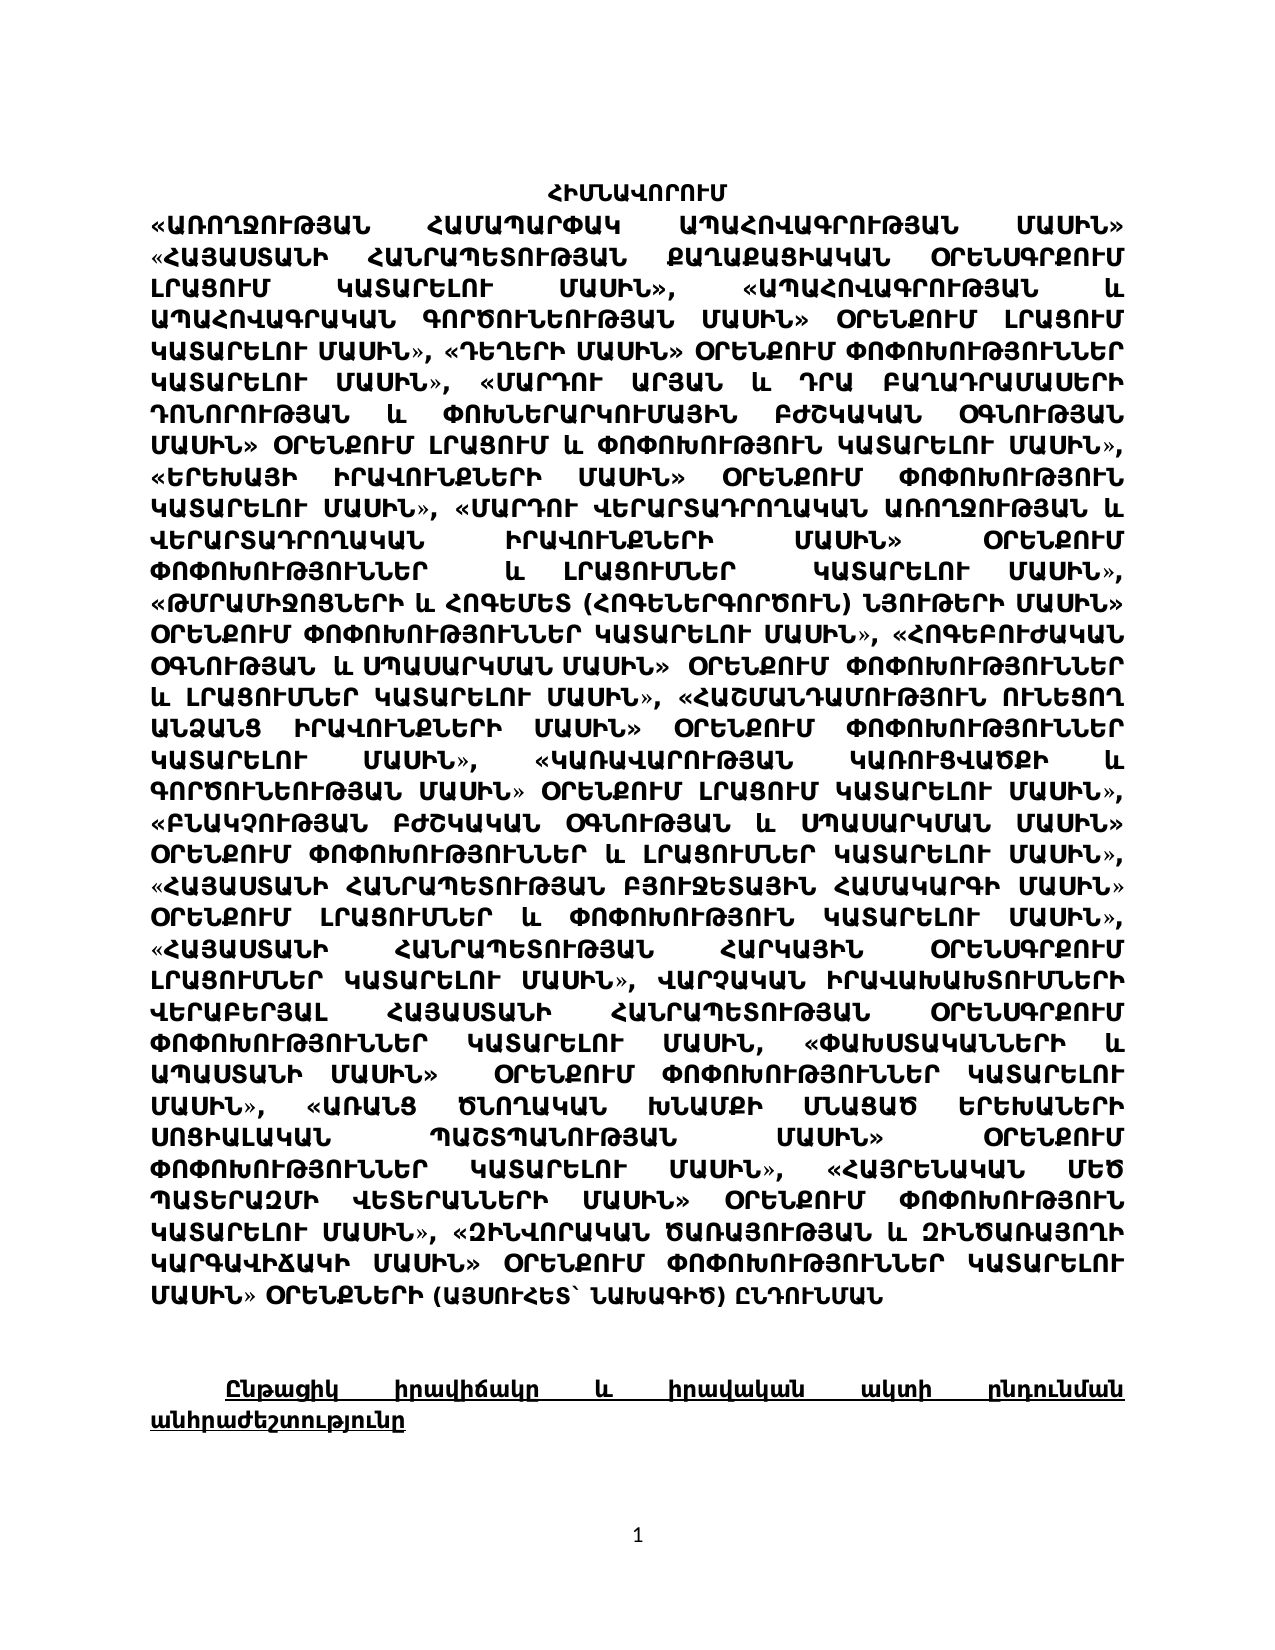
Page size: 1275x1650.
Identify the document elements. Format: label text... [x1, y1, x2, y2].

text «ԱՌՈՂՋՈՒԹՅԱՆ ՀԱՄԱՊԱՐՓԱԿ ԱՊԱՀՈՎԱԳՐՈՒԹՅԱՆ ՄԱՍԻՆ» ՀԱՅԱՍՏԱՆԻ ՀԱՆՐԱՊԵՏՈՒԹՅԱՆ ՔԱՂԱՔԱՑԻԱԿԱՆ ՕՐԵՆՍԳՐՔՈՒՄ ԼՐԱՑՈՒՄ ԿԱՏԱՐԵԼՈՒ ՄԱՍԻՆ», «ԱՊԱՀՈՎԱԳՐՈՒԹՅԱՆ և ԱՊԱՀՈՎԱԳՐԱԿԱՆ ԳՈՐԾՈՒՆԵՈՒԹՅԱՆ ՄԱՍԻՆ» ՕՐԵՆՔՈՒՄ ԼՐԱՑՈՒՄ ԿԱՏԱՐԵԼՈՒ ՄԱՍԻՆ, «ԴԵՂԵՐԻ ՄԱՍԻՆ» ՕՐԵՆՔՈՒՄ ՓՈՓՈԽՈՒԹՅՈՒՆՆԵՐ ԿԱՏԱՐԵԼՈՒ ՄԱՍԻՆ, «ՄԱՐԴՈՒ ԱՐՅԱՆ և ԴՐԱ ԲԱՂԱԴՐԱՄԱՍԵՐԻ ԴՈՆՈՐՈՒԹՅԱՆ և ՓՈԽՆԵՐԱՐԿՈՒՄԱՅԻՆ ԲԺՇԿԱԿԱՆ ՕԳՆՈՒԹՅԱՆ ՄԱՍԻՆ» ՕՐԵՆՔՈՒՄ ԼՐԱՑՈՒՄ և ՓՈՓՈԽՈՒԹՅՈՒՆ ԿԱՏԱՐԵԼՈՒ ՄԱՍԻՆ, «ԵՐԵԽԱՅԻ ԻՐԱՎՈՒՆՔՆԵՐԻ ՄԱՍԻՆ» ՕՐԵՆՔՈՒՄ ՓՈՓՈԽՈՒԹՅՈՒՆ ԿԱՏԱՐԵԼՈՒ ՄԱՍԻՆ, «ՄԱՐԴՈՒ ՎԵՐԱՐՏԱԴՐՈՂԱԿԱՆ ԱՌՈՂՋՈՒԹՅԱՆ և ՎԵՐԱՐՏԱԴՐՈՂԱԿԱՆ ԻՐԱՎՈՒՆՔՆԵՐԻ ՄԱՍԻՆ» ՕՐԵՆՔՈՒՄ ՓՈՓՈԽՈՒԹՅՈՒՆՆԵՐ և ԼՐԱՑՈՒՄՆԵՐ ԿԱՏԱՐԵԼՈՒ ՄԱՍԻՆ, «ԹՄՐԱՄԻՋՈՑՆԵՐԻ և ՀՈԳԵՄԵՏ (ՀՈԳԵՆԵՐԳՈՐԾՈՒՆ) ՆՅՈՒԹԵՐԻ ՄԱՍԻՆ» ՕՐԵՆՔՈՒՄ ՓՈՓՈԽՈՒԹՅՈՒՆՆԵՐ ԿԱՏԱՐԵԼՈՒ ՄԱՍԻՆ, «ՀՈԳԵԲՈՒԺԱԿԱՆ ՕԳՆՈՒԹՅԱՆ և ՍՊԱՍԱՐԿՄԱՆ ՄԱՍԻՆ» ՕՐԵՆՔՈՒՄ ՓՈՓՈԽՈՒԹՅՈՒՆՆԵՐ և ԼՐԱՑՈՒՄՆԵՐ ԿԱՏԱՐԵԼՈՒ ՄԱՍԻՆ, «ՀԱՇՄԱՆԴԱՄՈՒԹՅՈՒՆ ՈՒՆԵՑՈՂ ԱՆՁԱՆՑ ԻՐԱՎՈՒՆՔՆԵՐԻ ՄԱՍԻՆ» ՕՐԵՆՔՈՒՄ ՓՈՓՈԽՈՒԹՅՈՒՆՆԵՐ ԿԱՏԱՐԵԼՈՒ ՄԱՍԻՆ, «ԿԱՌԱՎԱՐՈՒԹՅԱՆ ԿԱՌՈՒՑՎԱԾՔԻ և ԳՈՐԾՈՒՆԵՈՒԹՅԱՆ ՄԱՍԻՆ ՕՐԵՆՔՈՒՄ ԼՐԱՑՈՒՄ ԿԱՏԱՐԵԼՈՒ ՄԱՍԻՆ, «ԲՆԱԿՉՈՒԹՅԱՆ ԲԺՇԿԱԿԱՆ ՕԳՆՈՒԹՅԱՆ և ՍՊԱՍԱՐԿՄԱՆ ՄԱՍԻՆ» ՕՐԵՆՔՈՒՄ ՓՈՓՈԽՈՒԹՅՈՒՆՆԵՐ և ԼՐԱՑՈՒՄՆԵՐ ԿԱՏԱՐԵԼՈՒ ՄԱՍԻՆ, ՀԱՅԱՍՏԱՆԻ ՀԱՆՐԱՊԵՏՈՒԹՅԱՆ ԲՅՈՒՋԵՏԱՅԻՆ ՀԱՄԱԿԱՐԳԻ ՄԱՍԻՆ ՕՐԵՆՔՈՒՄ ԼՐԱՑՈՒՄՆԵՐ և ՓՈՓՈԽՈՒԹՅՈՒՆ ԿԱՏԱՐԵԼՈՒ ՄԱՍԻՆ, ՀԱՅԱՍՏԱՆԻ ՀԱՆՐԱՊԵՏՈՒԹՅԱՆ ՀԱՐԿԱՅԻՆ ՕՐԵՆՍԳՐՔՈՒՄ ԼՐԱՑՈՒՄՆԵՐ ԿԱՏԱՐԵԼՈՒ ՄԱՍԻՆ, ՎԱՐՉԱԿԱՆ ԻՐԱՎԱԽԱԽՏՈՒՄՆԵՐԻ ՎԵՐԱԲԵՐՅԱԼ ՀԱՅԱՍՏԱՆԻ ՀԱՆՐԱՊԵՏՈՒԹՅԱՆ ՕՐԵՆՍԳՐՔՈՒՄ ՓՈՓՈԽՈՒԹՅՈՒՆՆԵՐ ԿԱՏԱՐԵԼՈՒ ՄԱՍԻՆ, «ՓԱԽՍՏԱԿԱՆՆԵՐԻ և ԱՊԱՍՏԱՆԻ ՄԱՍԻՆ» ՕՐԵՆՔՈՒՄ ՓՈՓՈԽՈՒԹՅՈՒՆՆԵՐ ԿԱՏԱՐԵԼՈՒ ՄԱՍԻՆ, «ԱՌԱՆՑ ԾՆՈՂԱԿԱՆ ԽՆԱՄՔԻ ՄՆԱՑԱԾ ԵՐԵԽԱՆԵՐԻ ՍՈՑԻԱԼԱԿԱՆ ՊԱՇՏՊԱՆՈՒԹՅԱՆ ՄԱՍԻՆ» ՕՐԵՆՔՈՒՄ ՓՈՓՈԽՈՒԹՅՈՒՆՆԵՐ ԿԱՏԱՐԵԼՈՒ ՄԱՍԻՆ, «ՀԱՅՐԵՆԱԿԱՆ ՄԵԾ ՊԱՏԵՐԱԶՄԻ ՎԵՏԵՐԱՆՆԵՐԻ ՄԱՍԻՆ» ՕՐԵՆՔՈՒՄ ՓՈՓՈԽՈՒԹՅՈՒՆ ԿԱՏԱՐԵԼՈՒ ՄԱՍԻՆ, «ԶԻՆՎՈՐԱԿԱՆ ԾԱՌԱՅՈՒԹՅԱՆ և ԶԻՆԾԱՌԱՅՈՂԻ ԿԱՐԳԱՎԻՃԱԿԻ ՄԱՍԻՆ» ՕՐԵՆՔՈՒՄ ՓՈՓՈԽՈՒԹՅՈՒՆՆԵՐ ԿԱՏԱՐԵԼՈՒ ՄԱՍԻՆ ՕՐԵՆՔՆԵՐԻ (ԱՅՍՈՒՀԵՏ` ՆԱԽԱԳԻԾ) ԸՆԴՈՒՆՄԱՆ [150, 1027, 1125, 1310]
text «ԱՌՈՂՋՈՒԹՅԱՆ ՀԱՄԱՊԱՐՓԱԿ ԱՊԱՀՈՎԱԳՐՈՒԹՅԱՆ ՄԱՍԻՆ» ՀԱՅԱՍՏԱՆԻ ՀԱՆՐԱՊԵՏՈՒԹՅԱՆ ՔԱՂԱՔԱՑԻԱԿԱՆ ՕՐԵՆՍԳՐՔՈՒՄ ԼՐԱՑՈՒՄ ԿԱՏԱՐԵԼՈՒ ՄԱՍԻՆ», «ԱՊԱՀՈՎԱԳՐՈՒԹՅԱՆ և ԱՊԱՀՈՎԱԳՐԱԿԱՆ ԳՈՐԾՈՒՆԵՈՒԹՅԱՆ ՄԱՍԻՆ» ՕՐԵՆՔՈՒՄ ԼՐԱՑՈՒՄ ԿԱՏԱՐԵԼՈՒ ՄԱՍԻՆ, «ԴԵՂԵՐԻ ՄԱՍԻՆ» ՕՐԵՆՔՈՒՄ ՓՈՓՈԽՈՒԹՅՈՒՆՆԵՐ ԿԱՏԱՐԵԼՈՒ ՄԱՍԻՆ, «ՄԱՐԴՈՒ ԱՐՅԱՆ և ԴՐԱ ԲԱՂԱԴՐԱՄԱՍԵՐԻ ԴՈՆՈՐՈՒԹՅԱՆ և ՓՈԽՆԵՐԱՐԿՈՒՄԱՅԻՆ ԲԺՇԿԱԿԱՆ ՕԳՆՈՒԹՅԱՆ ՄԱՍԻՆ» ՕՐԵՆՔՈՒՄ ԼՐԱՑՈՒՄ և ՓՈՓՈԽՈՒԹՅՈՒՆ ԿԱՏԱՐԵԼՈՒ ՄԱՍԻՆ, «ԵՐԵԽԱՅԻ ԻՐԱՎՈՒՆՔՆԵՐԻ ՄԱՍԻՆ» ՕՐԵՆՔՈՒՄ ՓՈՓՈԽՈՒԹՅՈՒՆ ԿԱՏԱՐԵԼՈՒ ՄԱՍԻՆ, «ՄԱՐԴՈՒ ՎԵՐԱՐՏԱԴՐՈՂԱԿԱՆ ԱՌՈՂՋՈՒԹՅԱՆ և ՎԵՐԱՐՏԱԴՐՈՂԱԿԱՆ ԻՐԱՎՈՒՆՔՆԵՐԻ ՄԱՍԻՆ» ՕՐԵՆՔՈՒՄ ՓՈՓՈԽՈՒԹՅՈՒՆՆԵՐ և ԼՐԱՑՈՒՄՆԵՐ ԿԱՏԱՐԵԼՈՒ ՄԱՍԻՆ, «ԹՄՐԱՄԻՋՈՑՆԵՐԻ և ՀՈԳԵՄԵՏ (ՀՈԳԵՆԵՐԳՈՐԾՈՒՆ) ՆՅՈՒԹԵՐԻ ՄԱՍԻՆ» ՕՐԵՆՔՈՒՄ ՓՈՓՈԽՈՒԹՅՈՒՆՆԵՐ ԿԱՏԱՐԵԼՈՒ ՄԱՍԻՆ, «ՀՈԳԵԲՈՒԺԱԿԱՆ ՕԳՆՈՒԹՅԱՆ և ՍՊԱՍԱՐԿՄԱՆ ՄԱՍԻՆ» ՕՐԵՆՔՈՒՄ ՓՈՓՈԽՈՒԹՅՈՒՆՆԵՐ և ԼՐԱՑՈՒՄՆԵՐ ԿԱՏԱՐԵԼՈՒ ՄԱՍԻՆ, «ՀԱՇՄԱՆԴԱՄՈՒԹՅՈՒՆ ՈՒՆԵՑՈՂ ԱՆՁԱՆՑ ԻՐԱՎՈՒՆՔՆԵՐԻ ՄԱՍԻՆ» ՕՐԵՆՔՈՒՄ ՓՈՓՈԽՈՒԹՅՈՒՆՆԵՐ ԿԱՏԱՐԵԼՈՒ ՄԱՍԻՆ, «ԿԱՌԱՎԱՐՈՒԹՅԱՆ ԿԱՌՈՒՑՎԱԾՔԻ և ԳՈՐԾՈՒՆԵՈՒԹՅԱՆ ՄԱՍԻՆ ՕՐԵՆՔՈՒՄ ԼՐԱՑՈՒՄ ԿԱՏԱՐԵԼՈՒ ՄԱՍԻՆ, «ԲՆԱԿՉՈՒԹՅԱՆ ԲԺՇԿԱԿԱՆ ՕԳՆՈՒԹՅԱՆ և ՍՊԱՍԱՐԿՄԱՆ ՄԱՍԻՆ» ՕՐԵՆՔՈՒՄ ՓՈՓՈԽՈՒԹՅՈՒՆՆԵՐ և ԼՐԱՑՈՒՄՆԵՐ ԿԱՏԱՐԵԼՈՒ ՄԱՍԻՆ, ՀԱՅԱՍՏԱՆԻ ՀԱՆՐԱՊԵՏՈՒԹՅԱՆ ԲՅՈՒՋԵՏԱՅԻՆ ՀԱՄԱԿԱՐԳԻ ՄԱՍԻՆ ՕՐԵՆՔՈՒՄ ԼՐԱՑՈՒՄՆԵՐ և ՓՈՓՈԽՈՒԹՅՈՒՆ ԿԱՏԱՐԵԼՈՒ ՄԱՍԻՆ, ՀԱՅԱՍՏԱՆԻ ՀԱՆՐԱՊԵՏՈՒԹՅԱՆ ՀԱՐԿԱՅԻՆ ՕՐԵՆՍԳՐՔՈՒՄ ԼՐԱՑՈՒՄՆԵՐ ԿԱՏԱՐԵԼՈՒ ՄԱՍԻՆ, ՎԱՐՉԱԿԱՆ ԻՐԱՎԱԽԱԽՏՈՒՄՆԵՐԻ ՎԵՐԱԲԵՐՅԱԼ ՀԱՅԱՍՏԱՆԻ ՀԱՆՐԱՊԵՏՈՒԹՅԱՆ ՕՐԵՆՍԳՐՔՈՒՄ ՓՈՓՈԽՈՒԹՅՈՒՆՆԵՐ ԿԱՏԱՐԵԼՈՒ ՄԱՍԻՆ, «ՓԱԽՍՏԱԿԱՆՆԵՐԻ և ԱՊԱՍՏԱՆԻ ՄԱՍԻՆ» ՕՐԵՆՔՈՒՄ ՓՈՓՈԽՈՒԹՅՈՒՆՆԵՐ ԿԱՏԱՐԵԼՈՒ ՄԱՍԻՆ, «ԱՌԱՆՑ ԾՆՈՂԱԿԱՆ ԽՆԱՄՔԻ ՄՆԱՑԱԾ ԵՐԵԽԱՆԵՐԻ ՍՈՑԻԱԼԱԿԱՆ ՊԱՇՏՊԱՆՈՒԹՅԱՆ ՄԱՍԻՆ» ՕՐԵՆՔՈՒՄ ՓՈՓՈԽՈՒԹՅՈՒՆՆԵՐ ԿԱՏԱՐԵԼՈՒ ՄԱՍԻՆ, «ՀԱՅՐԵՆԱԿԱՆ ՄԵԾ ՊԱՏԵՐԱԶՄԻ ՎԵՏԵՐԱՆՆԵՐԻ ՄԱՍԻՆ» ՕՐԵՆՔՈՒՄ ՓՈՓՈԽՈՒԹՅՈՒՆ ԿԱՏԱՐԵԼՈՒ ՄԱՍԻՆ, «ԶԻՆՎՈՐԱԿԱՆ ԾԱՌԱՅՈՒԹՅԱՆ և ԶԻՆԾԱՌԱՅՈՂԻ ԿԱՐԳԱՎԻՃԱԿԻ ՄԱՍԻՆ» ՕՐԵՆՔՈՒՄ ՓՈՓՈԽՈՒԹՅՈՒՆՆԵՐ ԿԱՏԱՐԵԼՈՒ ՄԱՍԻՆ ՕՐԵՆՔՆԵՐԻ (ԱՅՍՈՒՀԵՏ` ՆԱԽԱԳԻԾ) ԸՆԴՈՒՆՄԱՆ [150, 211, 1125, 998]
text ՀԻՄՆԱՎՈՐՈՒՄ [150, 181, 1125, 207]
text Ընթացիկ իրավիճակը և իրավական ակտի ընդունման անհրաժեշտությունը [150, 1376, 1125, 1433]
